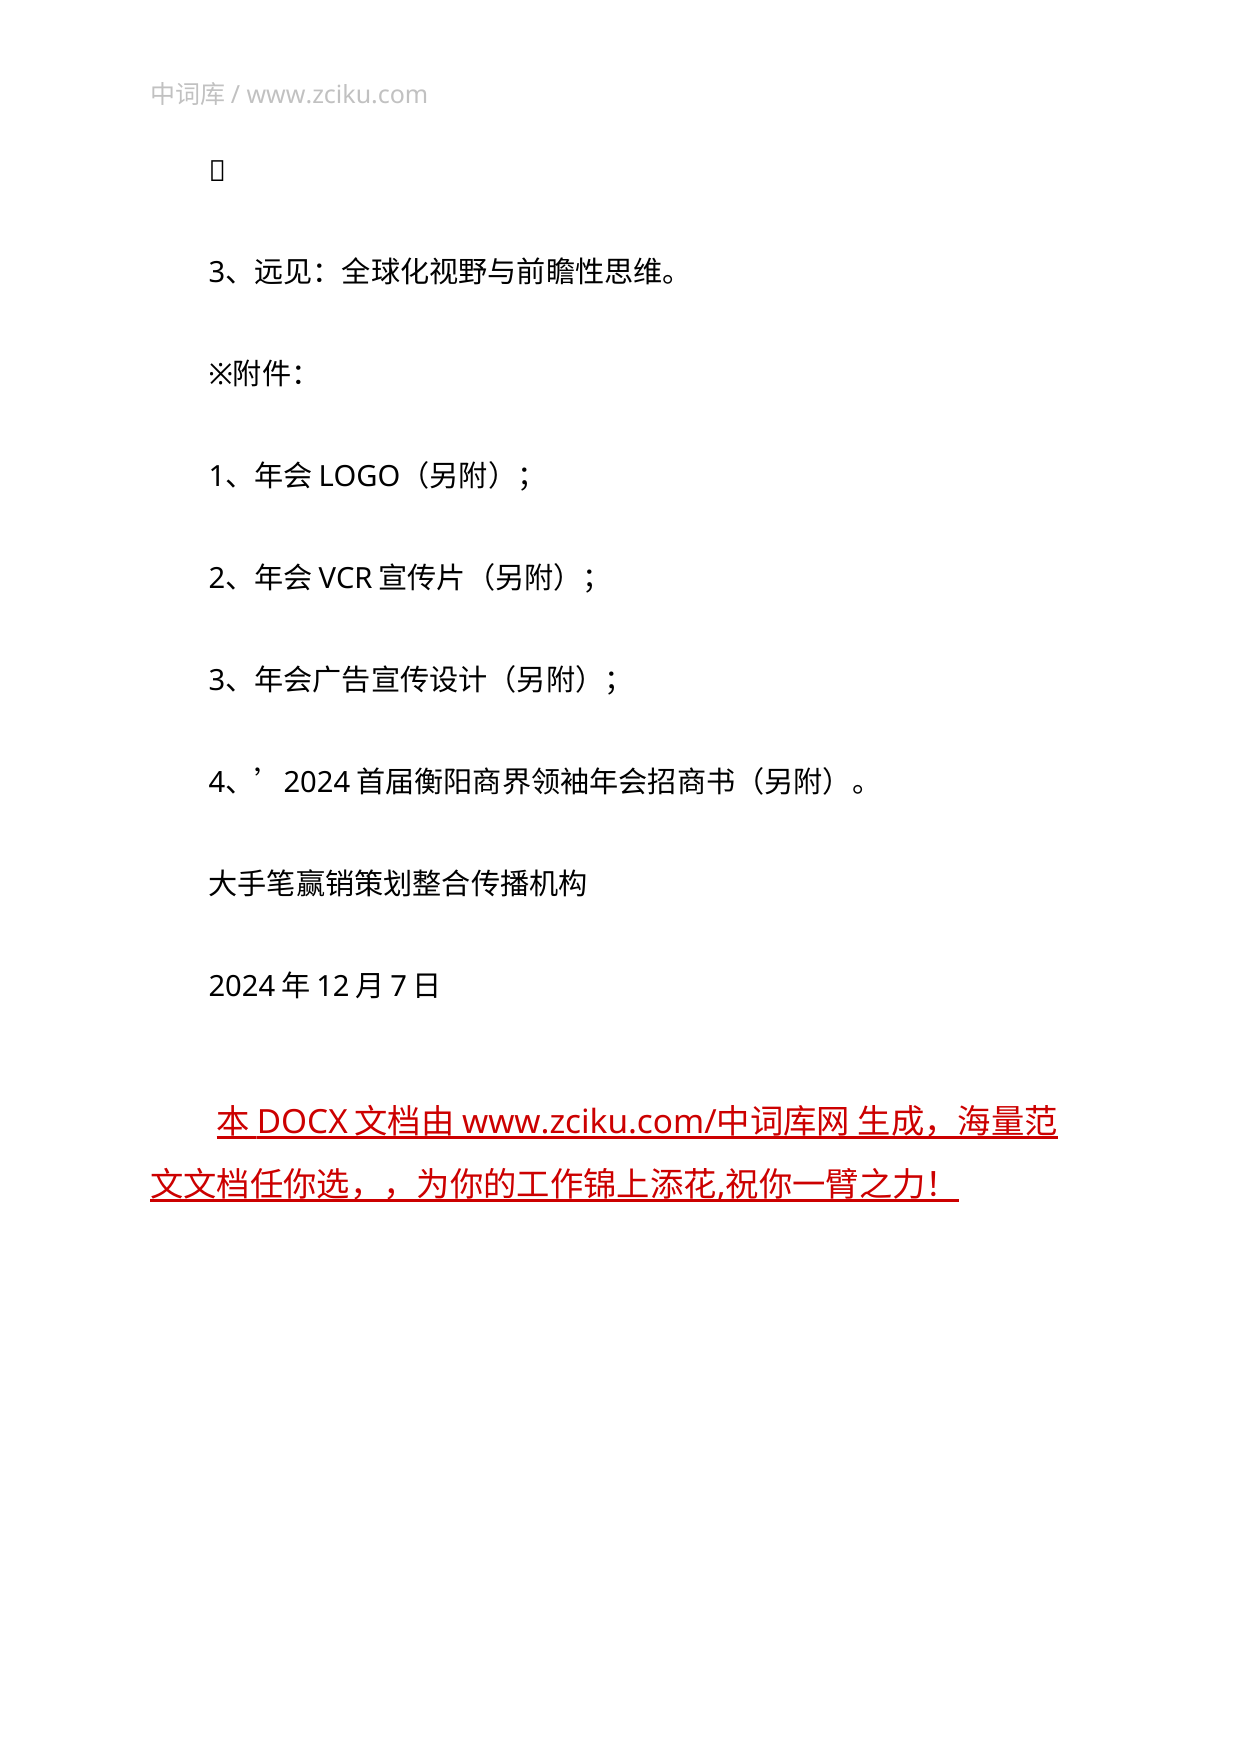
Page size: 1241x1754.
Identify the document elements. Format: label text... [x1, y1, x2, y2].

text 本DOCX文档由 www.zciku.com/中词库网 生成，海量范文文档任你选，，为你的工作锦上添花,祝你一臂之力！ [150, 1095, 1090, 1207]
text 2024年12月7日 [150, 962, 1090, 1004]
text 1、年会LOGO（另附）； [150, 452, 1090, 495]
text ※附件： [150, 350, 1090, 393]
text  [150, 150, 1090, 190]
text 3、年会广告宣传设计（另附）； [150, 656, 1090, 699]
text 4、’2024首届衡阳商界领袖年会招商书（另附）。 [150, 758, 1090, 801]
text 大手笔赢销策划整合传播机构 [150, 860, 1090, 903]
text 3、远见：全球化视野与前瞻性思维。 [150, 248, 1090, 291]
text 2、年会VCR宣传片（另附）； [150, 554, 1090, 597]
